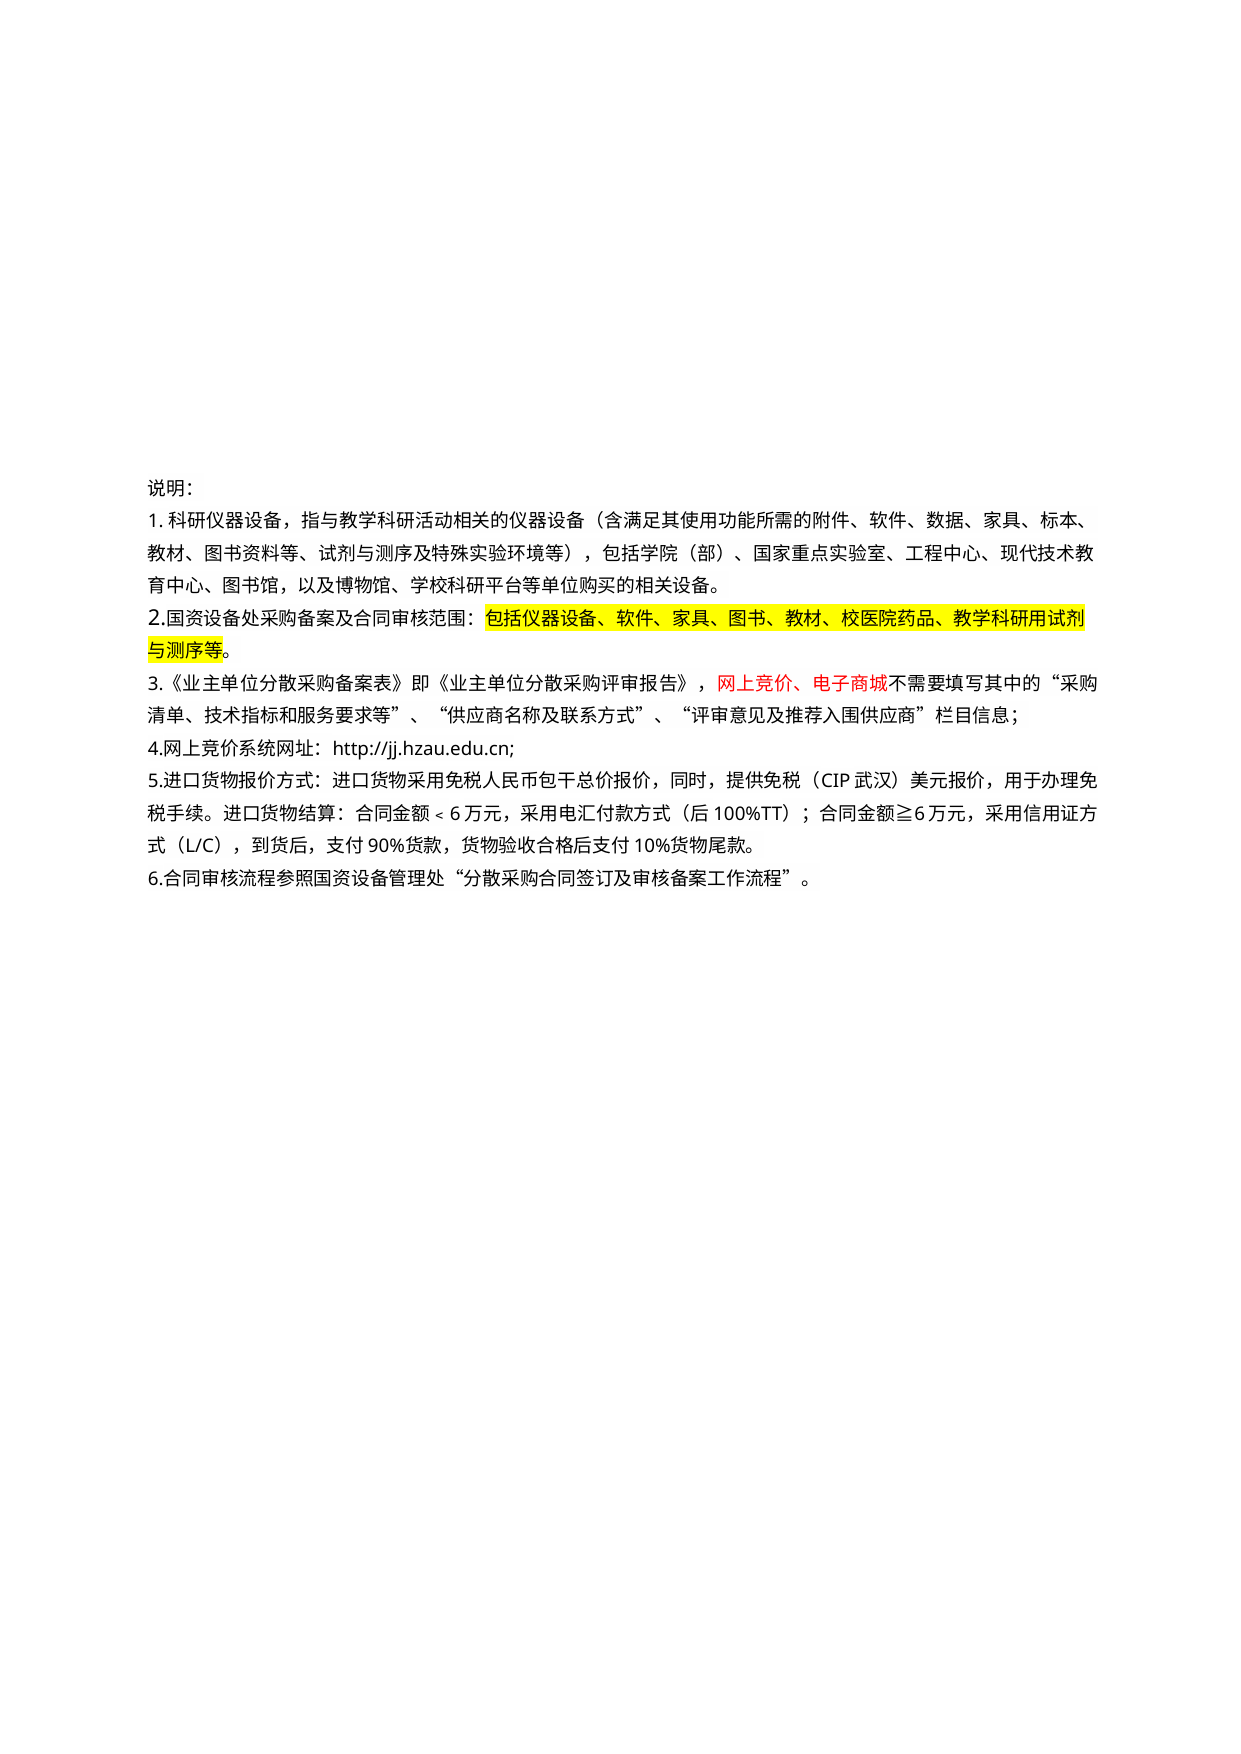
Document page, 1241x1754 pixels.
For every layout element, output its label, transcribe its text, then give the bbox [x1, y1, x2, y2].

text 2.国资设备处采购备案及合同审核范围：包括仪器设备、软件、家具、图书、教材、校医院药品、教学科研用试剂与测序等。 [148, 601, 1098, 666]
text 4.网上竞价系统网址：http://jj.hzau.edu.cn; [148, 731, 1098, 763]
text 1. 科研仪器设备，指与教学科研活动相关的仪器设备（含满足其使用功能所需的附件、软件、数据、家具、标本、教材、图书资料等、试剂与测序及特殊实验环境等），包括学院（部）、国家重点实验室、工程中心、现代技术教育中心、图书馆，以及博物馆、学校科研平台等单位购买的相关设备。 [148, 566, 1098, 601]
text 6.合同审核流程参照国资设备管理处“分散采购合同签订及审核备案工作流程”。 [148, 861, 1098, 893]
text 说明： [148, 471, 1098, 503]
text 5.进口货物报价方式：进口货物采用免税人民币包干总价报价，同时，提供免税（CIP武汉）美元报价，用于办理免税手续。进口货物结算：合同金额﹤6万元，采用电汇付款方式（后100%TT）；合同金额≧6万元，采用信用证方式（L/C），到货后，支付90%货款，货物验收合格后支付10%货物尾款。 [148, 763, 1098, 861]
text 3.《业主单位分散采购备案表》即《业主单位分散采购评审报告》，网上竞价、电子商城不需要填写其中的“采购清单、技术指标和服务要求等”、“供应商名称及联系方式”、“评审意见及推荐入围供应商”栏目信息； [148, 696, 1098, 731]
